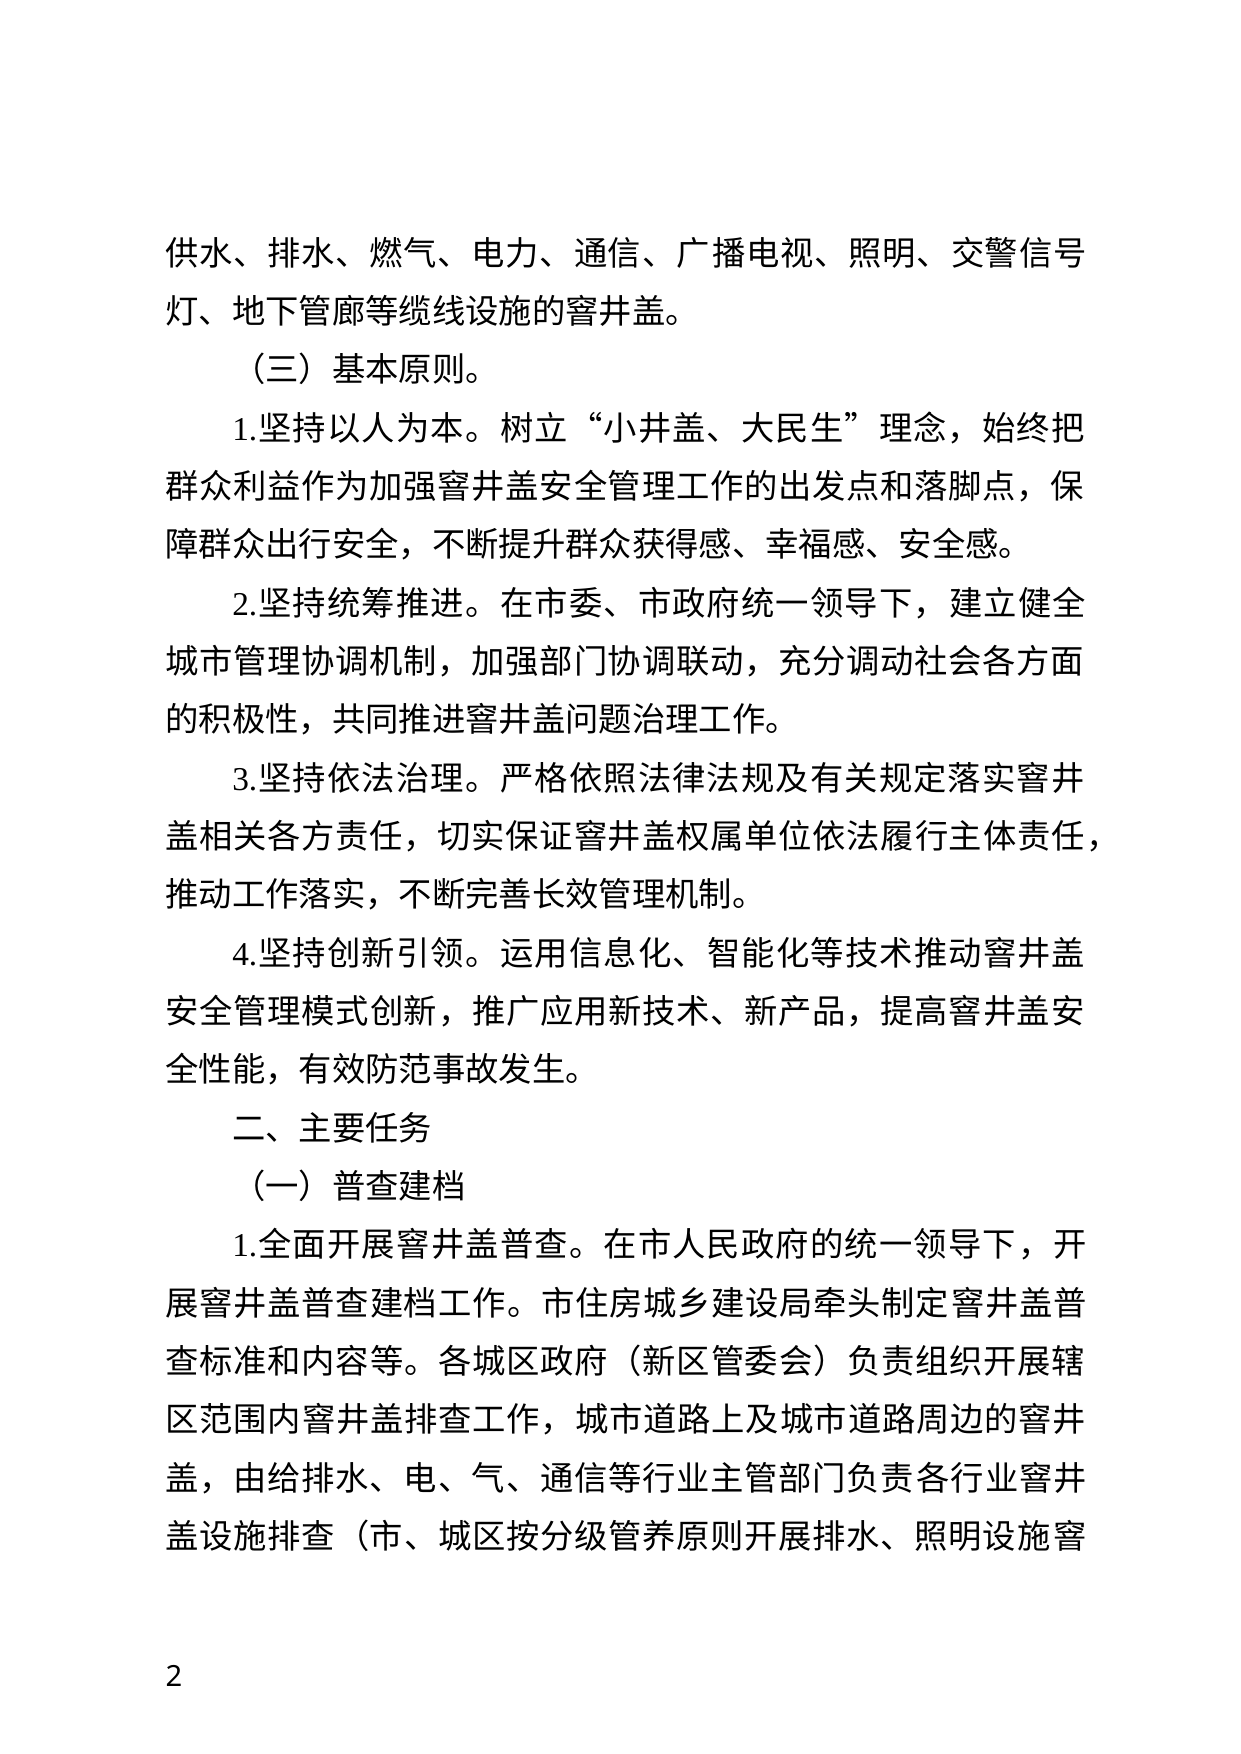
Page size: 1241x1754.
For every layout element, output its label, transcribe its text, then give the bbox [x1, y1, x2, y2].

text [165, 1210, 1087, 1560]
text 4.坚持创新引领。运用信息化、智能化等技术推动窨井盖安全管理模式创新，推广应用新技术、新产品，提高窨井盖安全性能，有效防范事故发生。 [165, 918, 1087, 1093]
text 2.坚持统筹推进。在市委、市政府统一领导下，建立健全城市管理协调机制，加强部门协调联动，充分调动社会各方面的积极性，共同推进窨井盖问题治理工作。 [165, 568, 1087, 743]
text 1.坚持以人为本。树立“小井盖、大民生”理念，始终把群众利益作为加强窨井盖安全管理工作的出发点和落脚点，保障群众出行安全，不断提升群众获得感、幸福感、安全感。 [165, 393, 1087, 568]
text 二、主要任务 [165, 1093, 1087, 1152]
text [165, 218, 1087, 335]
text 3.坚持依法治理。严格依照法律法规及有关规定落实窨井盖相关各方责任，切实保证窨井盖权属单位依法履行主体责任，推动工作落实，不断完善长效管理机制。 [165, 743, 1087, 918]
text （三）基本原则。 [165, 335, 1087, 393]
text （一）普查建档 [165, 1152, 1087, 1210]
